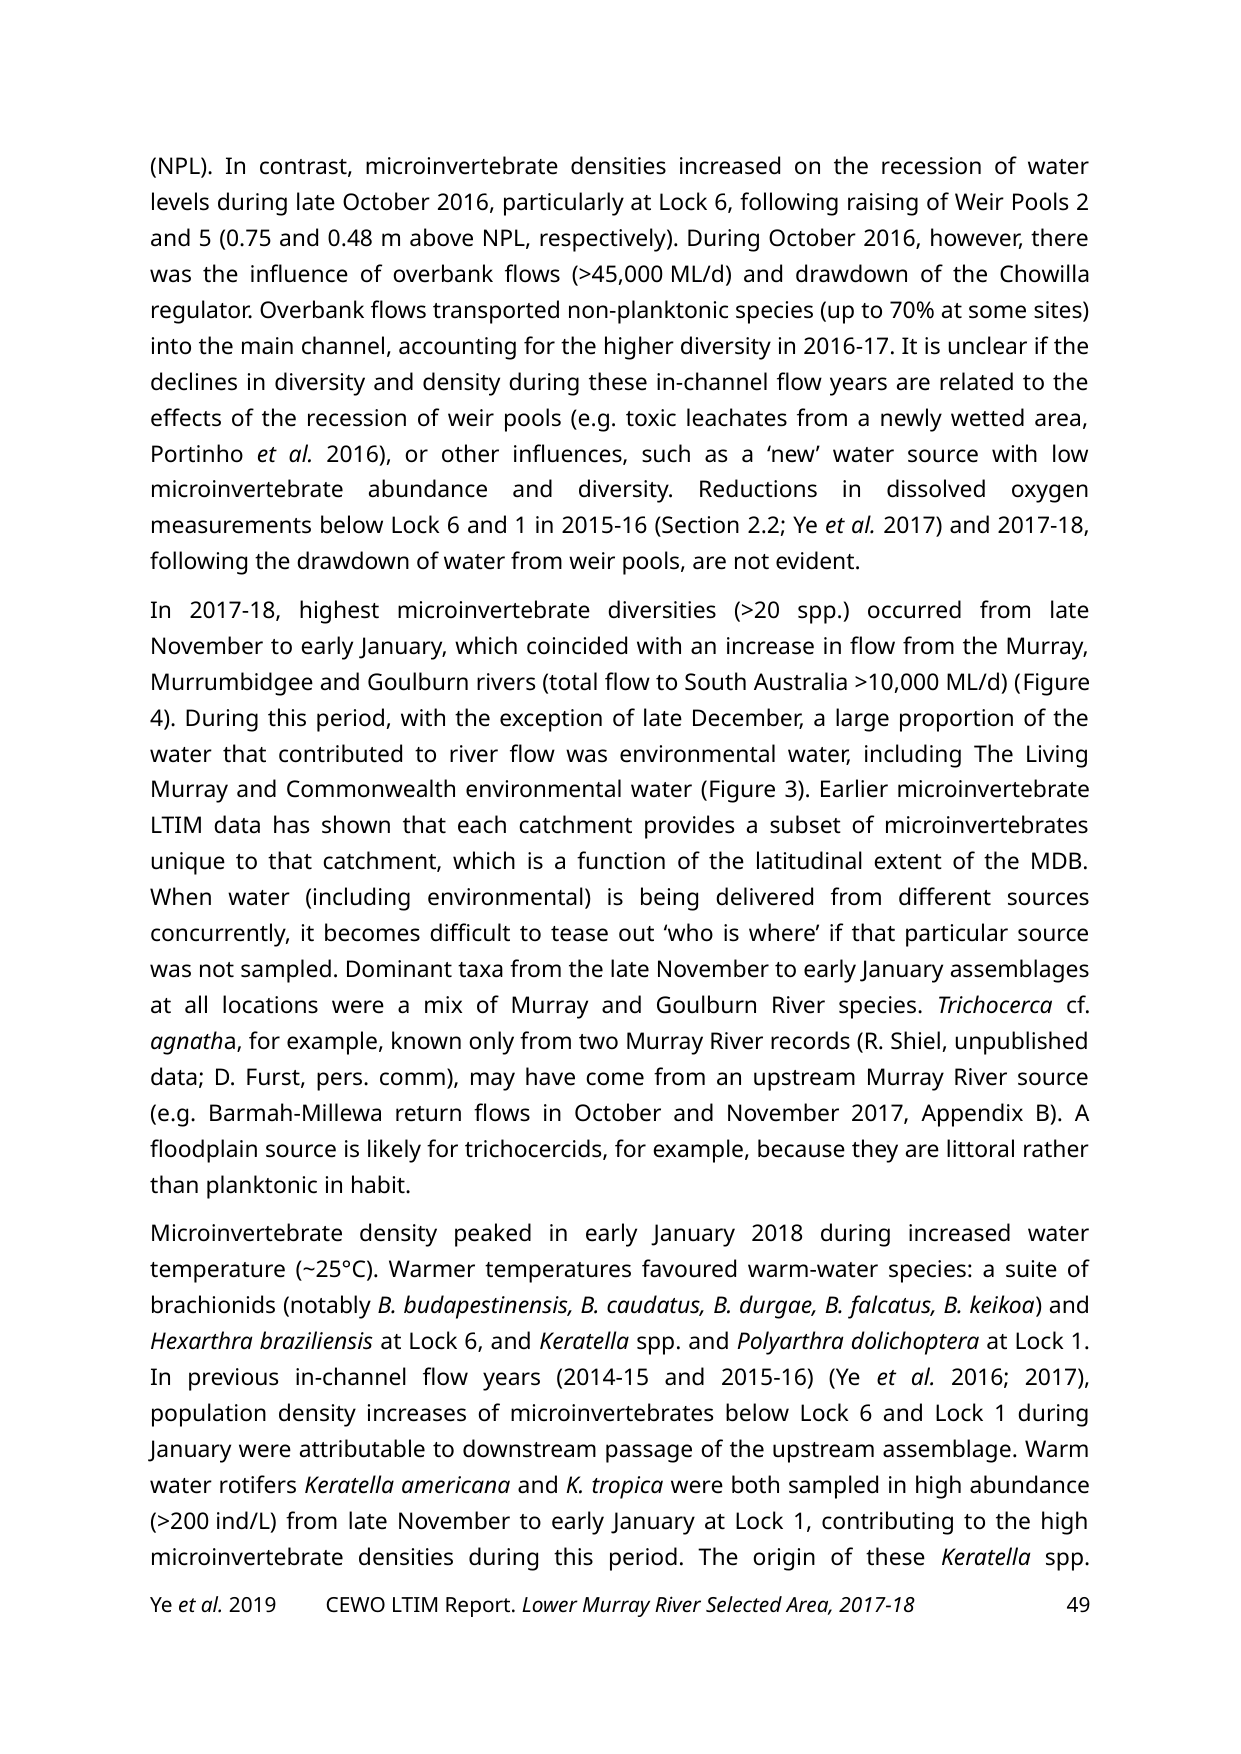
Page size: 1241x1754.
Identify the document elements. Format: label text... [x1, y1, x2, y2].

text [150, 150, 1090, 577]
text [150, 1217, 1090, 1572]
text In 2017-18, highest microinvertebrate diversities (>20 spp.) occurred from late November to early January, which coincided with an increase in flow from the Murray, Murrumbidgee and Goulburn rivers (total flow to South Australia >10,000 ML/d) (Figure 4). During this period, with the exception of late December, a large proportion of the water that contributed to river flow was environmental water, including The Living Murray and Commonwealth environmental water (Figure 3). Earlier microinvertebrate LTIM data has shown that each catchment provides a subset of microinvertebrates unique to that catchment, which is a function of the latitudinal extent of the MDB. When water (including environmental) is being delivered from different sources concurrently, it becomes difficult to tease out ‘who is where’ if that particular source was not sampled. Dominant taxa from the late November to early January assemblages at all locations were a mix of Murray and Goulburn River species. Trichocerca cf. agnatha, for example, known only from two Murray River records (R. Shiel, unpublished data; D. Furst, pers. comm), may have come from an upstream Murray River source (e.g. Barmah-Millewa return flows in October and November 2017, Appendix B). A floodplain source is likely for trichocercids, for example, because they are littoral rather than planktonic in habit. [150, 594, 1090, 1200]
